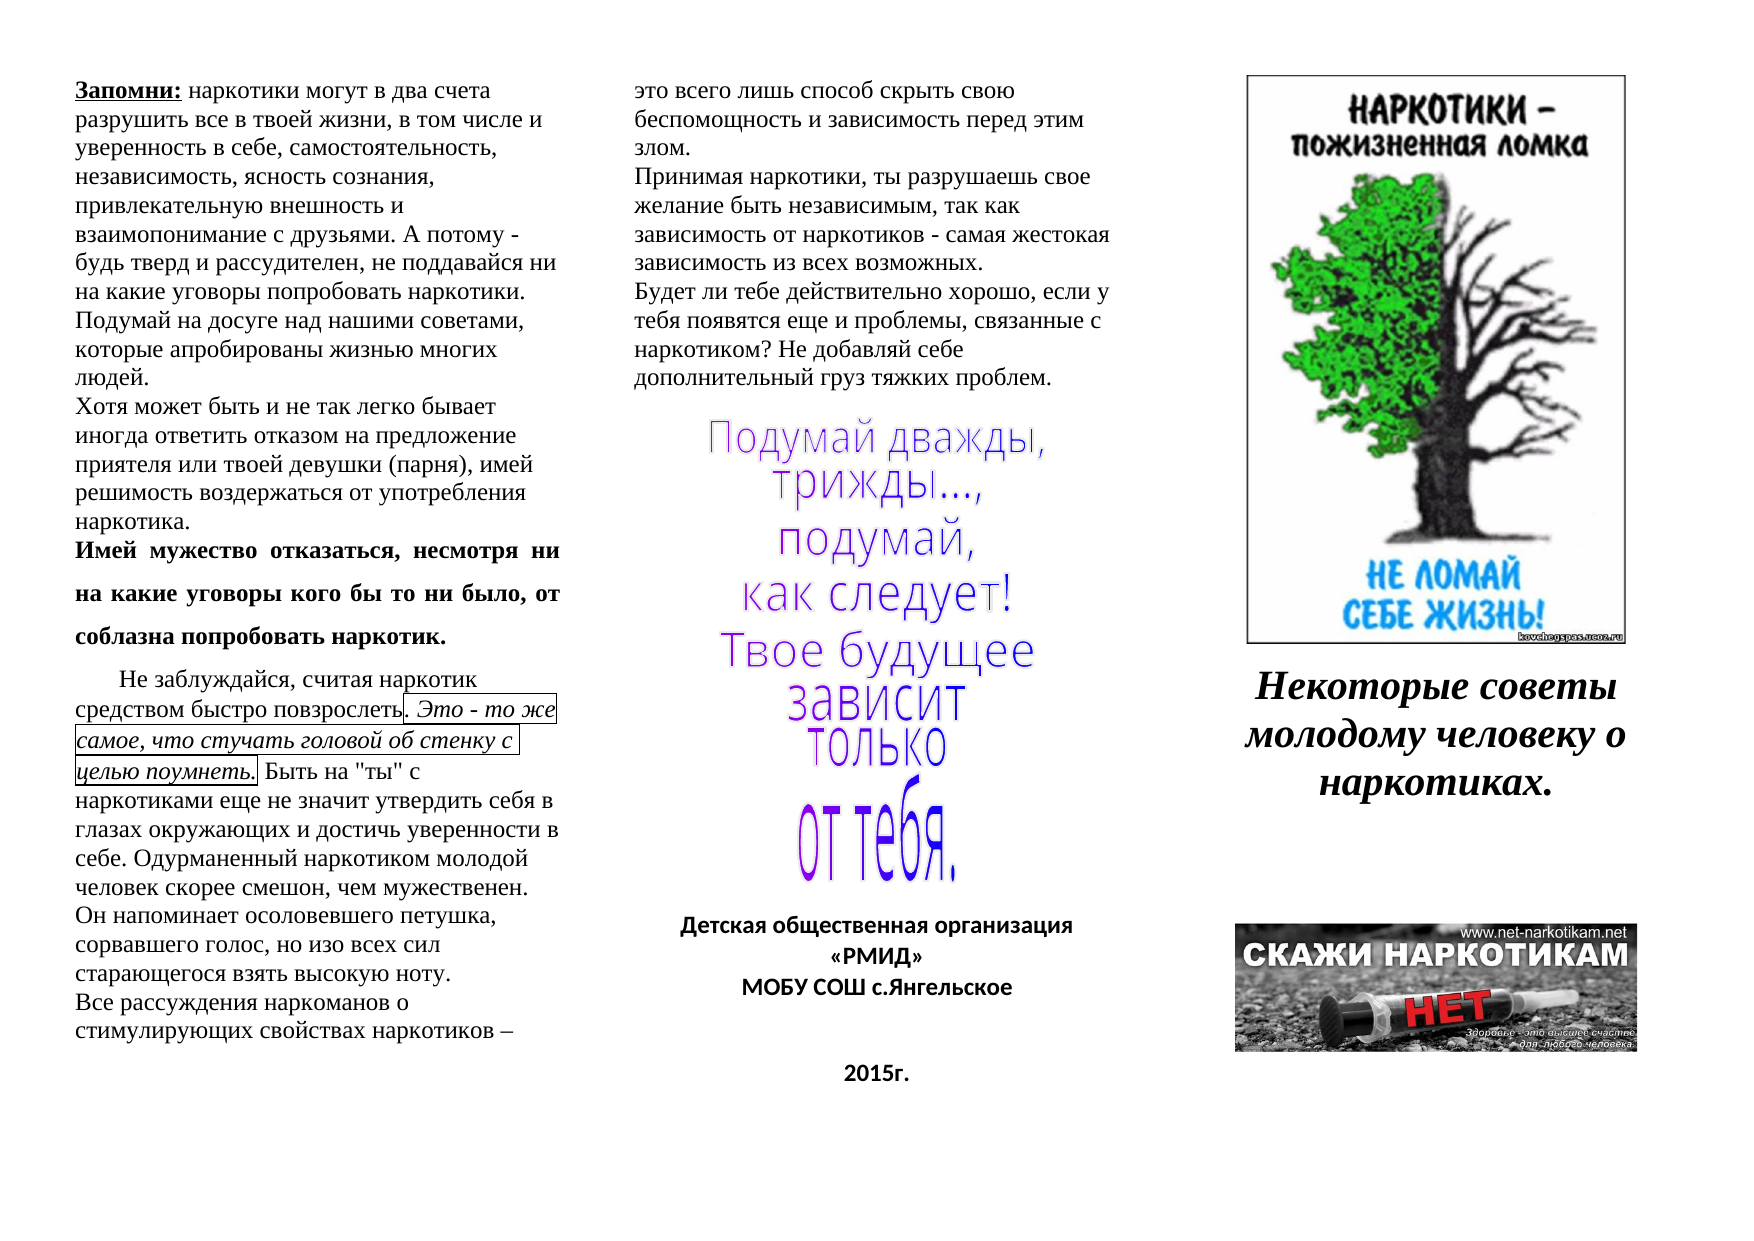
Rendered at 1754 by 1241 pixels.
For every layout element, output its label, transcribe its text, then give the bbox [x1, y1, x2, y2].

text Детская общественная организация [634, 909, 1119, 940]
text это всего лишь способ скрыть свою беспомощность и зависимость перед этим злом. [634, 75, 1119, 161]
text «РМИД» [634, 940, 1119, 971]
text Хотя может быть и не так легко бывает иногда ответить отказом на предложение приятеля или твоей девушки (парня), имей решимость воздержаться от употребления наркотика. [75, 391, 560, 535]
text Имей мужество отказаться, несмотря ни на какие уговоры кого бы то ни было, от соблазна попробовать наркотик. [75, 535, 560, 650]
text 2015г. [634, 1057, 1119, 1088]
text Подумай на досуге над нашими советами, которые апробированы жизнью многих людей. [75, 305, 560, 391]
text Все рассуждения наркоманов о стимулирующих свойствах наркотиков – [75, 987, 560, 1044]
text МОБУ СОШ с.Янгельское [634, 971, 1119, 1001]
picture [1235, 923, 1638, 1052]
text Будет ли тебе действительно хорошо, если у тебя появятся еще и проблемы, связанные с наркотиком? Не добавляй себе дополнительный груз тяжких проблем. [634, 276, 1119, 391]
text Не заблуждайся, считая наркотик средством быстро повзрослеть. Это - то же самое, что стучать головой об стенку с целью поумнеть. Быть на "ты" с наркотиками еще не значит утвердить себя в глазах окружающих и достичь уверенности в себе. Одурманенный наркотиком молодой человек скорее смешон, чем мужественен. Он напоминает осоловевшего петушка, сорвавшего голос, но изо всех сил старающегося взять высокую ноту. [75, 664, 560, 987]
text Запомни: наркотики могут в два счета разрушить все в твоей жизни, в том числе и уверенность в себе, самостоятельность, независимость, ясность сознания, привлекательную внешность и взаимопонимание с друзьями. А потому - будь тверд и рассудителен, не поддавайся ни на какие уговоры попробовать наркотики. [75, 75, 560, 305]
text Принимая наркотики, ты разрушаешь свое желание быть независимым, так как зависимость от наркотиков - самая жестокая зависимость из всех возможных. [634, 161, 1119, 276]
text Некоторые советы молодому человеку о наркотиках. [1193, 661, 1679, 804]
picture [1246, 75, 1626, 644]
